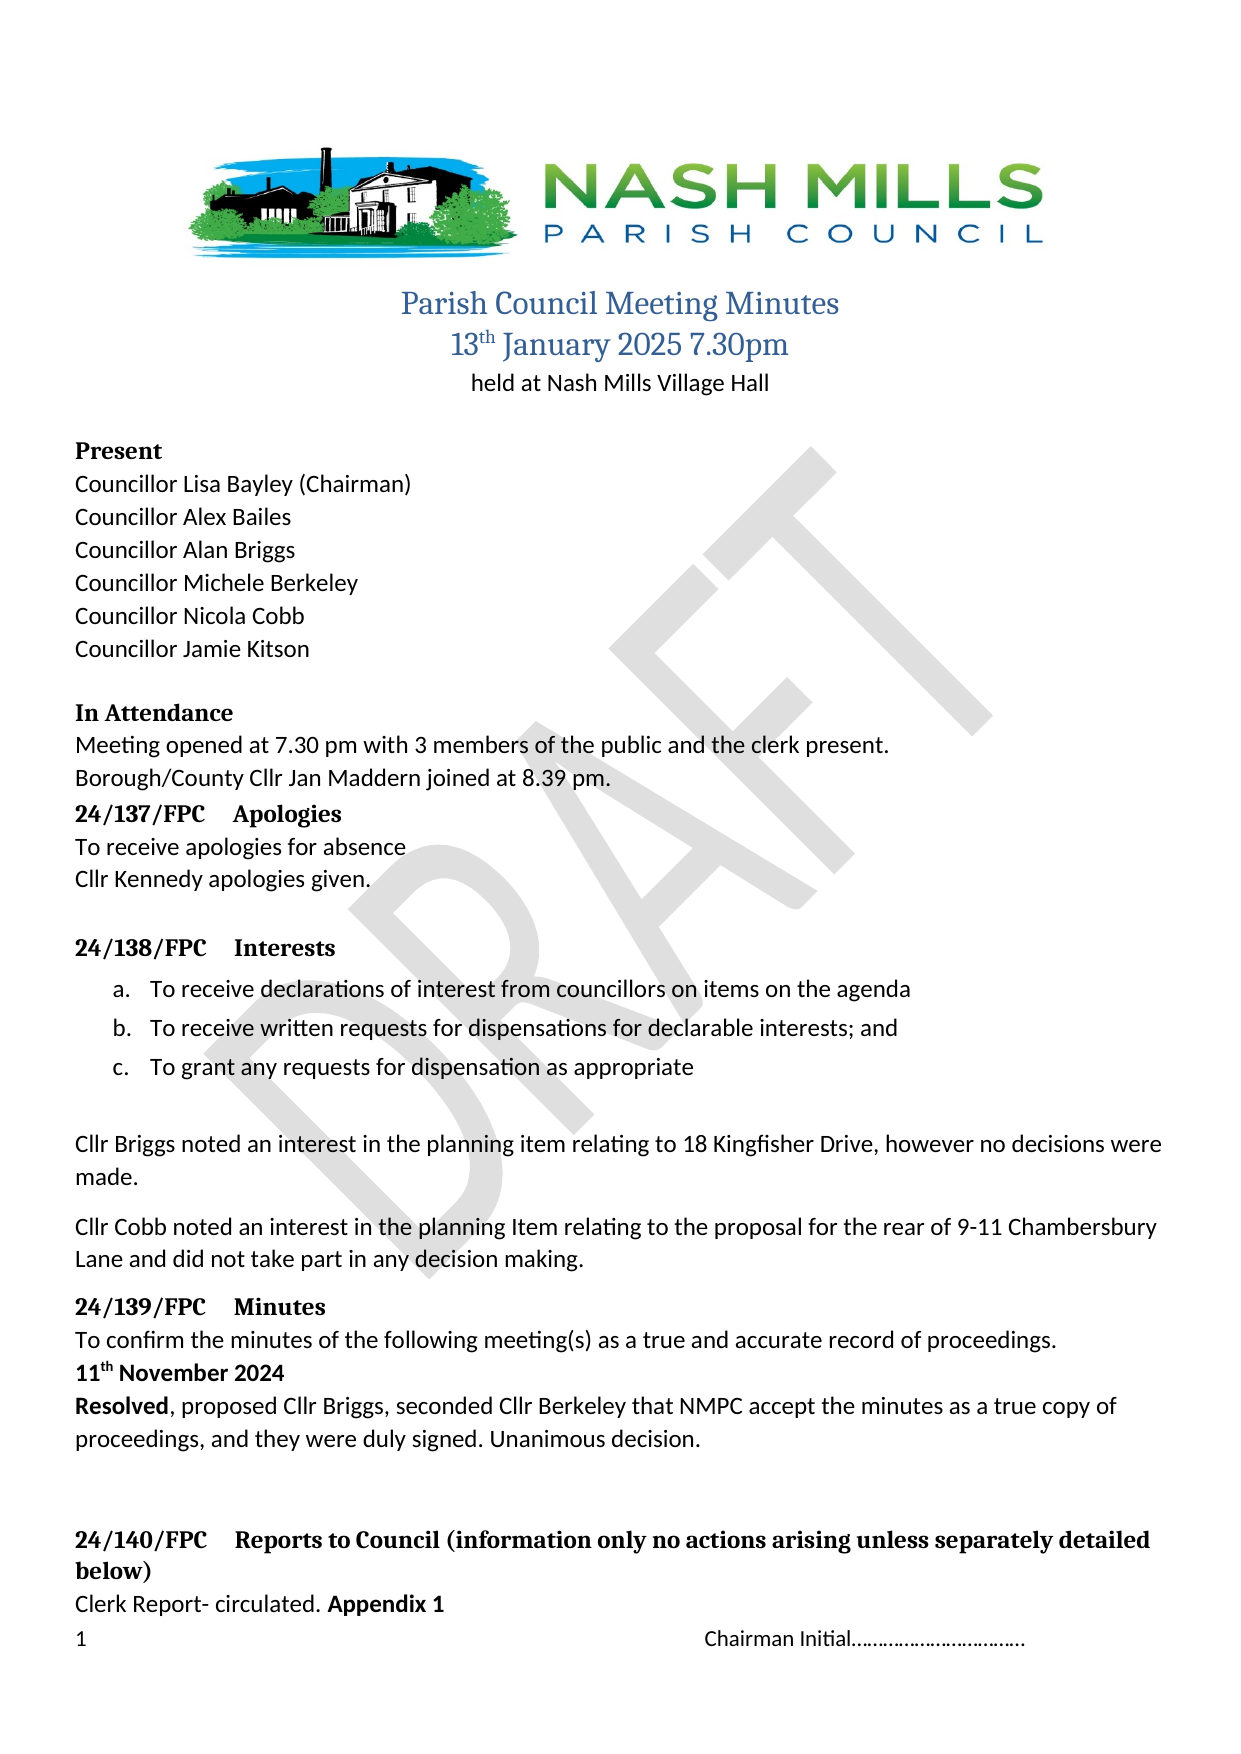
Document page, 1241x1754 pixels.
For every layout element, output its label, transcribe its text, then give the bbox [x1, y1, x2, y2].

subtitle 24/138/FPC Interests [75, 934, 1165, 962]
subtitle Parish Council Meeting Minutes [75, 284, 1165, 323]
text Resolved, proposed Cllr Briggs, seconded Cllr Berkeley that NMPC accept the minutes as a true copy of proceedings, and they were duly signed. Unanimous decision. [75, 1390, 1165, 1453]
text To receive apologies for absence [75, 831, 1165, 861]
text Cllr Briggs noted an interest in the planning item relating to 18 Kingfisher Drive, however no decisions were made. [75, 1128, 1165, 1192]
text In Attendance [75, 699, 1165, 727]
subtitle To grant any requests for dispensation as appropriate [112, 1051, 1165, 1081]
text Cllr Cobb noted an interest in the planning Item relating to the proposal for the rear of 9-11 Chambersbury Lane and did not take part in any decision making. [75, 1211, 1165, 1274]
subtitle 13th January 2025 7.30pm [75, 326, 1165, 364]
text Councillor Alan Briggs [75, 534, 1165, 564]
subtitle To receive declarations of interest from councillors on items on the agenda [112, 973, 1165, 1003]
text Meeting opened at 7.30 pm with 3 members of the public and the clerk present. [75, 730, 1165, 760]
text Councillor Michele Berkeley [75, 567, 1165, 597]
text Councillor Nicola Cobb [75, 600, 1165, 630]
subtitle 24/137/FPC Apologies [75, 800, 1165, 828]
subtitle Present [75, 437, 1165, 466]
text 11th November 2024 [75, 1357, 1165, 1388]
text held at Nash Mills Village Hall [75, 367, 1165, 398]
text To confirm the minutes of the following meeting(s) as a true and accurate record of proceedings. [75, 1324, 1165, 1355]
text Councillor Alex Bailes [75, 501, 1165, 532]
text Councillor Jamie Kitson [75, 633, 1165, 663]
subtitle To receive written requests for dispensations for declarable interests; and [112, 1012, 1165, 1042]
text Councillor Lisa Bayley (Chairman) [75, 468, 1165, 499]
subtitle 24/140/FPC Reports to Council (information only no actions arising unless separately detailed below) [75, 1526, 1165, 1586]
text Borough/County Cllr Jan Maddern joined at 8.39 pm. [75, 763, 1165, 793]
picture [150, 126, 1091, 282]
text Cllr Kennedy apologies given. [75, 864, 1165, 894]
text Clerk Report- circulated. Appendix 1 [75, 1588, 1165, 1618]
subtitle 24/139/FPC Minutes [75, 1293, 1165, 1322]
